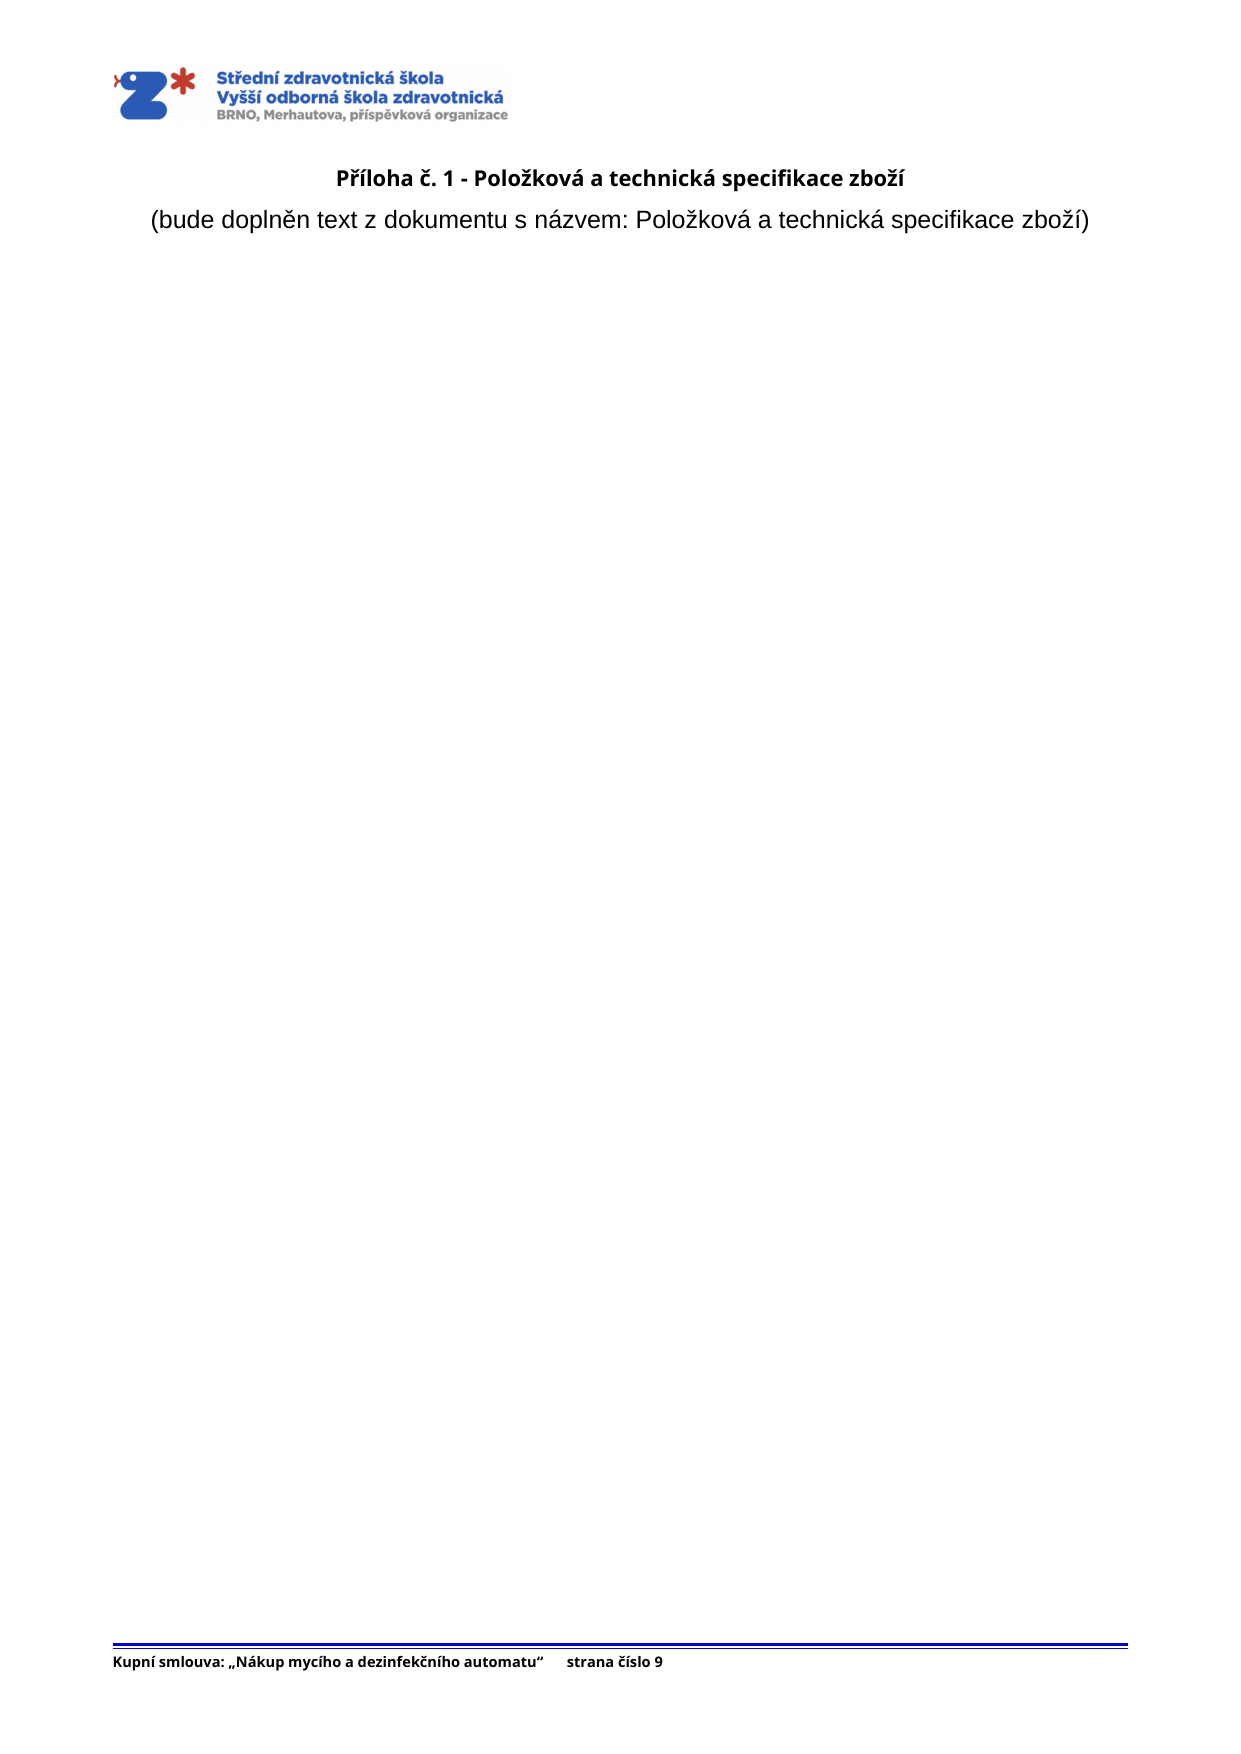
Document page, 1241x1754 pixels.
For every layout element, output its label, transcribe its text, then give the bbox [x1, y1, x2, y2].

text Příloha č. 1 - Položková a technická specifikace zboží [112, 162, 1128, 192]
picture [112, 65, 510, 126]
